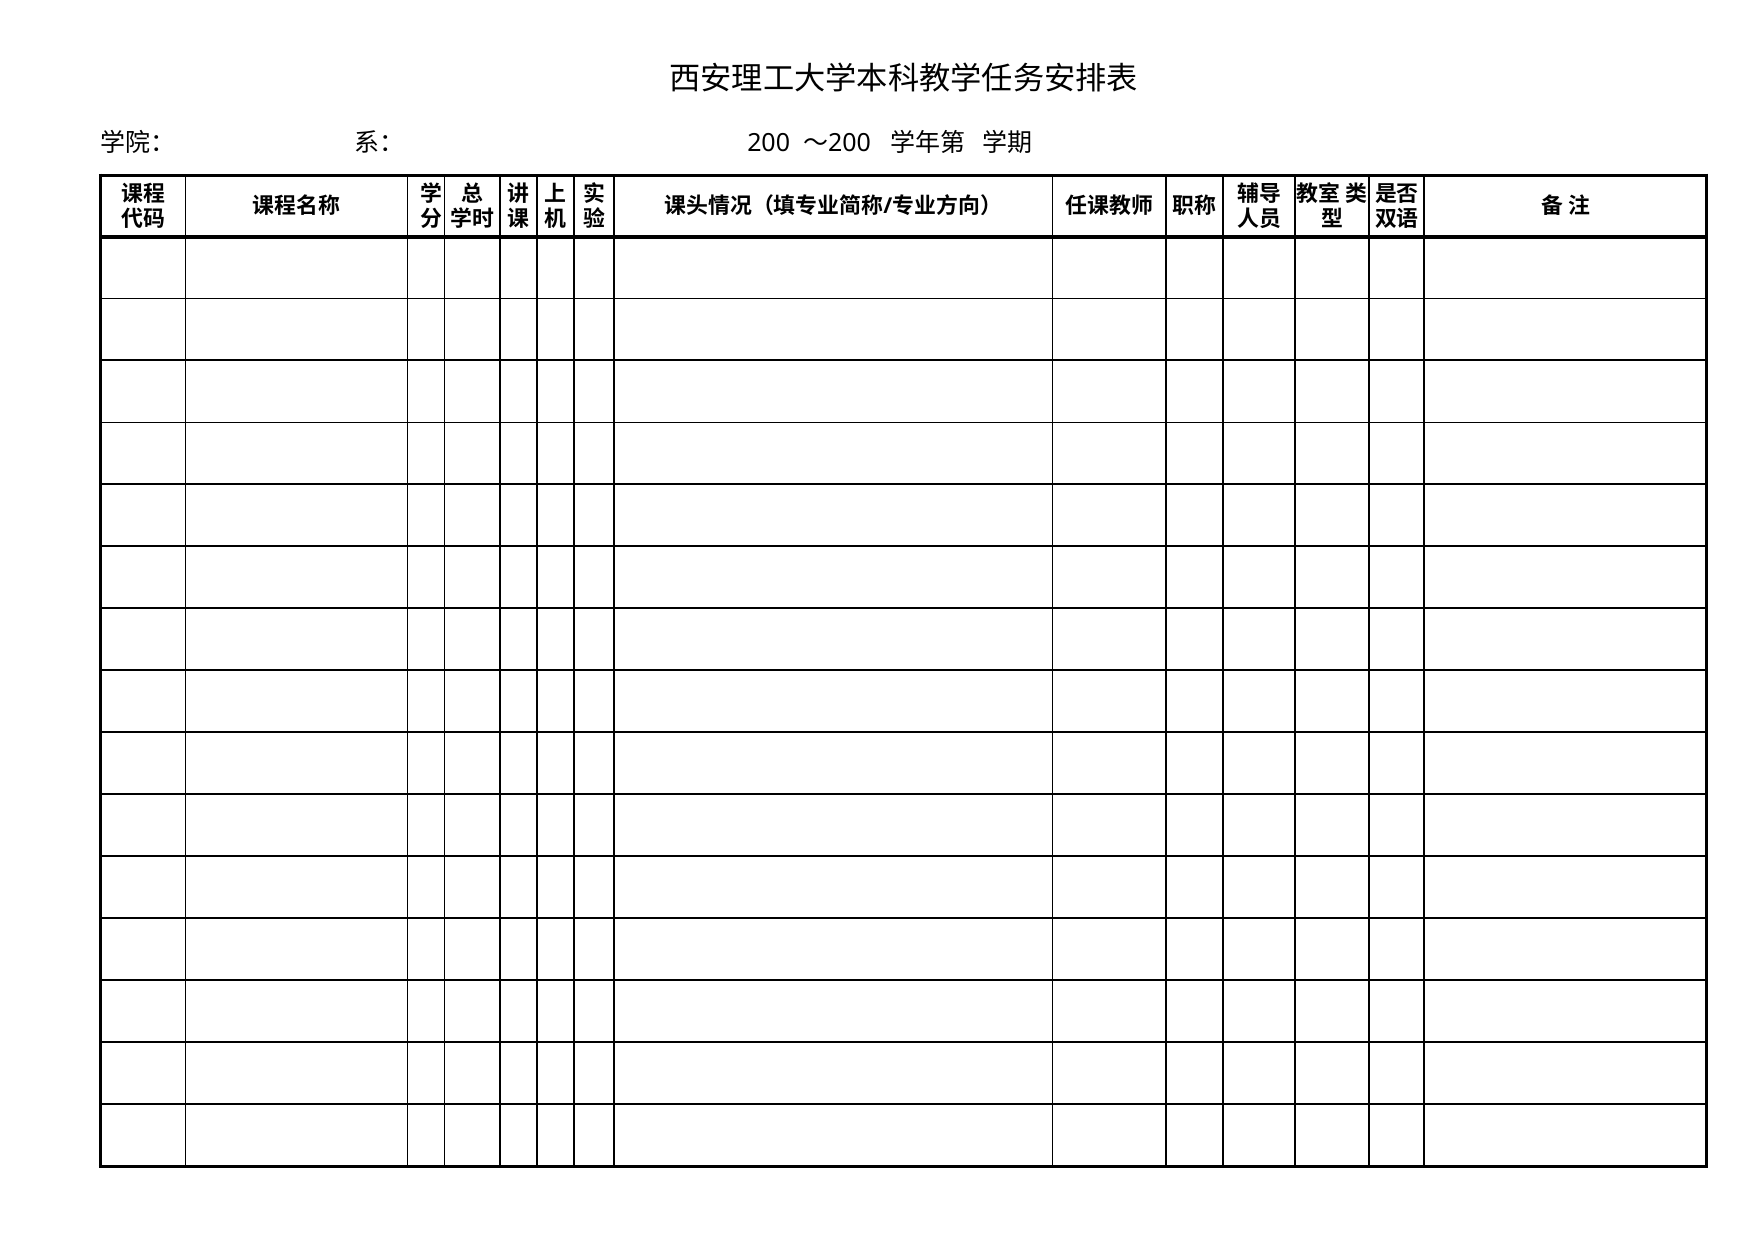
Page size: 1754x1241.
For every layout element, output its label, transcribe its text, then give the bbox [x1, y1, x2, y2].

table_cell [501, 1043, 536, 1103]
table_cell [615, 795, 1052, 855]
table_cell [102, 795, 185, 855]
table_cell [1053, 981, 1165, 1041]
table_cell [501, 485, 536, 545]
table_cell [102, 299, 185, 359]
table_cell [1296, 423, 1368, 483]
table_cell [186, 299, 407, 359]
table_cell [575, 733, 613, 793]
table_cell [1296, 1105, 1368, 1165]
table_cell [445, 1105, 499, 1165]
table_cell [501, 671, 536, 731]
table_cell [186, 239, 407, 297]
table_cell [1425, 1105, 1705, 1165]
table_cell [1053, 609, 1165, 669]
table_cell [1296, 671, 1368, 731]
table_cell [501, 609, 536, 669]
table_cell [102, 547, 185, 607]
table_cell [445, 857, 499, 917]
table_cell [501, 299, 536, 359]
table_cell [186, 671, 407, 731]
table_cell [186, 1105, 407, 1165]
table_cell [538, 733, 573, 793]
table_cell [501, 547, 536, 607]
table_cell [1224, 239, 1294, 297]
table_cell [102, 609, 185, 669]
table_cell [1167, 299, 1222, 359]
table_cell [1370, 547, 1423, 607]
table_cell [1224, 423, 1294, 483]
table_cell [575, 485, 613, 545]
table_cell [615, 423, 1052, 483]
table_cell [1167, 733, 1222, 793]
table_cell [1296, 547, 1368, 607]
table_cell [1296, 919, 1368, 979]
table_cell [102, 857, 185, 917]
table_cell [615, 1105, 1052, 1165]
table_cell [1224, 981, 1294, 1041]
table_cell [408, 609, 444, 669]
table_cell [1224, 733, 1294, 793]
table_cell [1425, 671, 1705, 731]
table_cell [1167, 485, 1222, 545]
table_cell [575, 423, 613, 483]
table_cell [186, 1043, 407, 1103]
table_header 备 注 [1425, 177, 1705, 235]
table_cell [408, 423, 444, 483]
table_cell [1370, 423, 1423, 483]
table_header 学分 [408, 177, 444, 235]
table_cell [1370, 795, 1423, 855]
table_cell [1053, 733, 1165, 793]
table_cell [408, 733, 444, 793]
table_cell [615, 609, 1052, 669]
table_cell [575, 857, 613, 917]
table_cell [408, 857, 444, 917]
table_cell [408, 1105, 444, 1165]
table_cell [1224, 671, 1294, 731]
table_cell [615, 733, 1052, 793]
table_cell [575, 795, 613, 855]
table_cell [538, 423, 573, 483]
table_cell [1425, 981, 1705, 1041]
table_cell [408, 1043, 444, 1103]
text 西安理工大学本科教学任务安排表 [100, 43, 1707, 108]
table_cell [102, 671, 185, 731]
table_cell [445, 671, 499, 731]
table_cell [1296, 361, 1368, 421]
table_cell [408, 361, 444, 421]
table_cell [1370, 1105, 1423, 1165]
table_cell [575, 239, 613, 297]
table_cell [1167, 671, 1222, 731]
table_cell [445, 299, 499, 359]
table_cell [615, 1043, 1052, 1103]
table_cell [1370, 239, 1423, 297]
table_cell [1053, 239, 1165, 297]
table_cell [1296, 299, 1368, 359]
table_cell [1053, 795, 1165, 855]
table_cell [102, 1105, 185, 1165]
table_cell [102, 423, 185, 483]
table_cell [408, 299, 444, 359]
table_cell [445, 609, 499, 669]
table_cell [1370, 919, 1423, 979]
table_cell [575, 1043, 613, 1103]
table_cell [445, 795, 499, 855]
table_cell [1425, 733, 1705, 793]
table_header 实 验 [575, 177, 613, 235]
table_cell [575, 671, 613, 731]
table_cell [102, 485, 185, 545]
table_cell [445, 733, 499, 793]
table_header 任课教师 [1053, 177, 1165, 235]
table_cell [445, 919, 499, 979]
table_cell [538, 485, 573, 545]
table_cell [615, 361, 1052, 421]
table_cell [186, 981, 407, 1041]
table_cell [186, 795, 407, 855]
table_cell [575, 919, 613, 979]
table_cell [408, 671, 444, 731]
table_cell [1053, 919, 1165, 979]
table_header 讲 课 [501, 177, 536, 235]
table_cell [1425, 547, 1705, 607]
table_cell [1167, 609, 1222, 669]
table_cell [1167, 795, 1222, 855]
table_cell [1425, 1043, 1705, 1103]
table_cell [1370, 485, 1423, 545]
table_cell [1370, 1043, 1423, 1103]
table_cell [1425, 857, 1705, 917]
table_header 辅导 人员 [1224, 177, 1294, 235]
table_cell [186, 423, 407, 483]
text 学院： 系： 200 ～200 学年第 学期 [100, 108, 1707, 173]
table_cell [501, 423, 536, 483]
table_cell [186, 361, 407, 421]
table_cell [1370, 857, 1423, 917]
table_cell [1053, 423, 1165, 483]
table_cell [1224, 857, 1294, 917]
table_cell [186, 919, 407, 979]
table_cell [1167, 857, 1222, 917]
table_cell [186, 857, 407, 917]
table_cell [501, 857, 536, 917]
table_cell [1296, 733, 1368, 793]
table_cell [1370, 671, 1423, 731]
table_cell [1167, 1105, 1222, 1165]
table_cell [501, 795, 536, 855]
table_header 课程名称 [186, 177, 407, 235]
table_cell [1425, 795, 1705, 855]
table_cell [615, 919, 1052, 979]
table_cell [408, 919, 444, 979]
table_cell [1167, 1043, 1222, 1103]
table_cell [575, 299, 613, 359]
table_cell [615, 485, 1052, 545]
table_cell [1053, 299, 1165, 359]
table_cell [615, 547, 1052, 607]
table_cell [1296, 981, 1368, 1041]
table_cell [538, 299, 573, 359]
table_cell [1296, 1043, 1368, 1103]
table_cell [615, 857, 1052, 917]
table_cell [1296, 239, 1368, 297]
table_cell [408, 981, 444, 1041]
table_cell [1053, 485, 1165, 545]
table_cell [1224, 485, 1294, 545]
table_cell [501, 733, 536, 793]
table_cell [538, 361, 573, 421]
table_cell [1425, 239, 1705, 297]
table_cell [445, 1043, 499, 1103]
table_cell [102, 981, 185, 1041]
table_cell [1167, 547, 1222, 607]
table_cell [1425, 485, 1705, 545]
table_cell [575, 1105, 613, 1165]
table_cell [615, 239, 1052, 297]
table_cell [1425, 609, 1705, 669]
table_cell [615, 981, 1052, 1041]
table_cell [1224, 919, 1294, 979]
table_cell [445, 423, 499, 483]
table_cell [1224, 547, 1294, 607]
table_cell [538, 857, 573, 917]
table_cell [1296, 857, 1368, 917]
table_cell [575, 981, 613, 1041]
table_cell [186, 733, 407, 793]
table_cell [1370, 733, 1423, 793]
table_cell [538, 609, 573, 669]
table_cell [1224, 609, 1294, 669]
table_cell [445, 239, 499, 297]
table_cell [538, 981, 573, 1041]
table_cell [1370, 299, 1423, 359]
table_cell [538, 671, 573, 731]
table_cell [1053, 671, 1165, 731]
table_cell [1167, 919, 1222, 979]
table_header 课头情况（填专业简称/专业方向） [615, 177, 1052, 235]
table_header 是否 双语 [1370, 177, 1423, 235]
table_cell [186, 485, 407, 545]
table_cell [445, 361, 499, 421]
table_header 上 机 [538, 177, 573, 235]
table_cell [501, 981, 536, 1041]
table_cell [575, 361, 613, 421]
table_cell [1224, 1043, 1294, 1103]
table_cell [501, 1105, 536, 1165]
table_cell [501, 239, 536, 297]
table_cell [1370, 609, 1423, 669]
table_cell [102, 1043, 185, 1103]
table_cell [1425, 919, 1705, 979]
table_cell [1224, 1105, 1294, 1165]
table_cell [1224, 299, 1294, 359]
table_header 职称 [1167, 177, 1222, 235]
table_cell [1053, 547, 1165, 607]
table_cell [1167, 239, 1222, 297]
table_cell [538, 1043, 573, 1103]
table_cell [445, 547, 499, 607]
table_cell [501, 919, 536, 979]
table_cell [1224, 795, 1294, 855]
table_cell [102, 239, 185, 297]
table_cell [186, 547, 407, 607]
table_cell [1425, 361, 1705, 421]
table_header 教室 类型 [1296, 177, 1368, 235]
table_cell [408, 485, 444, 545]
table_cell [102, 361, 185, 421]
table_cell [538, 547, 573, 607]
table_cell [538, 1105, 573, 1165]
table_cell [615, 671, 1052, 731]
table_cell [1425, 299, 1705, 359]
table_cell [408, 795, 444, 855]
table_cell [1167, 361, 1222, 421]
table_cell [1167, 981, 1222, 1041]
table_cell [445, 981, 499, 1041]
table_cell [501, 361, 536, 421]
table_cell [575, 609, 613, 669]
table_cell [408, 547, 444, 607]
table_cell [1224, 361, 1294, 421]
table_cell [1425, 423, 1705, 483]
table_cell [538, 919, 573, 979]
table_cell [1053, 1043, 1165, 1103]
table_cell [615, 299, 1052, 359]
table_cell [1370, 361, 1423, 421]
table_cell [1296, 609, 1368, 669]
table_cell [538, 795, 573, 855]
table_cell [102, 919, 185, 979]
table_cell [1053, 1105, 1165, 1165]
table_cell [1053, 857, 1165, 917]
table_cell [1370, 981, 1423, 1041]
table_cell [1167, 423, 1222, 483]
table_cell [408, 239, 444, 297]
table_cell [186, 609, 407, 669]
table_cell [102, 733, 185, 793]
table_header 总 学时 [445, 177, 499, 235]
table_cell [1296, 485, 1368, 545]
table_cell [538, 239, 573, 297]
table_cell [1296, 795, 1368, 855]
table_header 课程 代码 [102, 177, 185, 235]
table_cell [445, 485, 499, 545]
table_cell [575, 547, 613, 607]
table_cell [1053, 361, 1165, 421]
